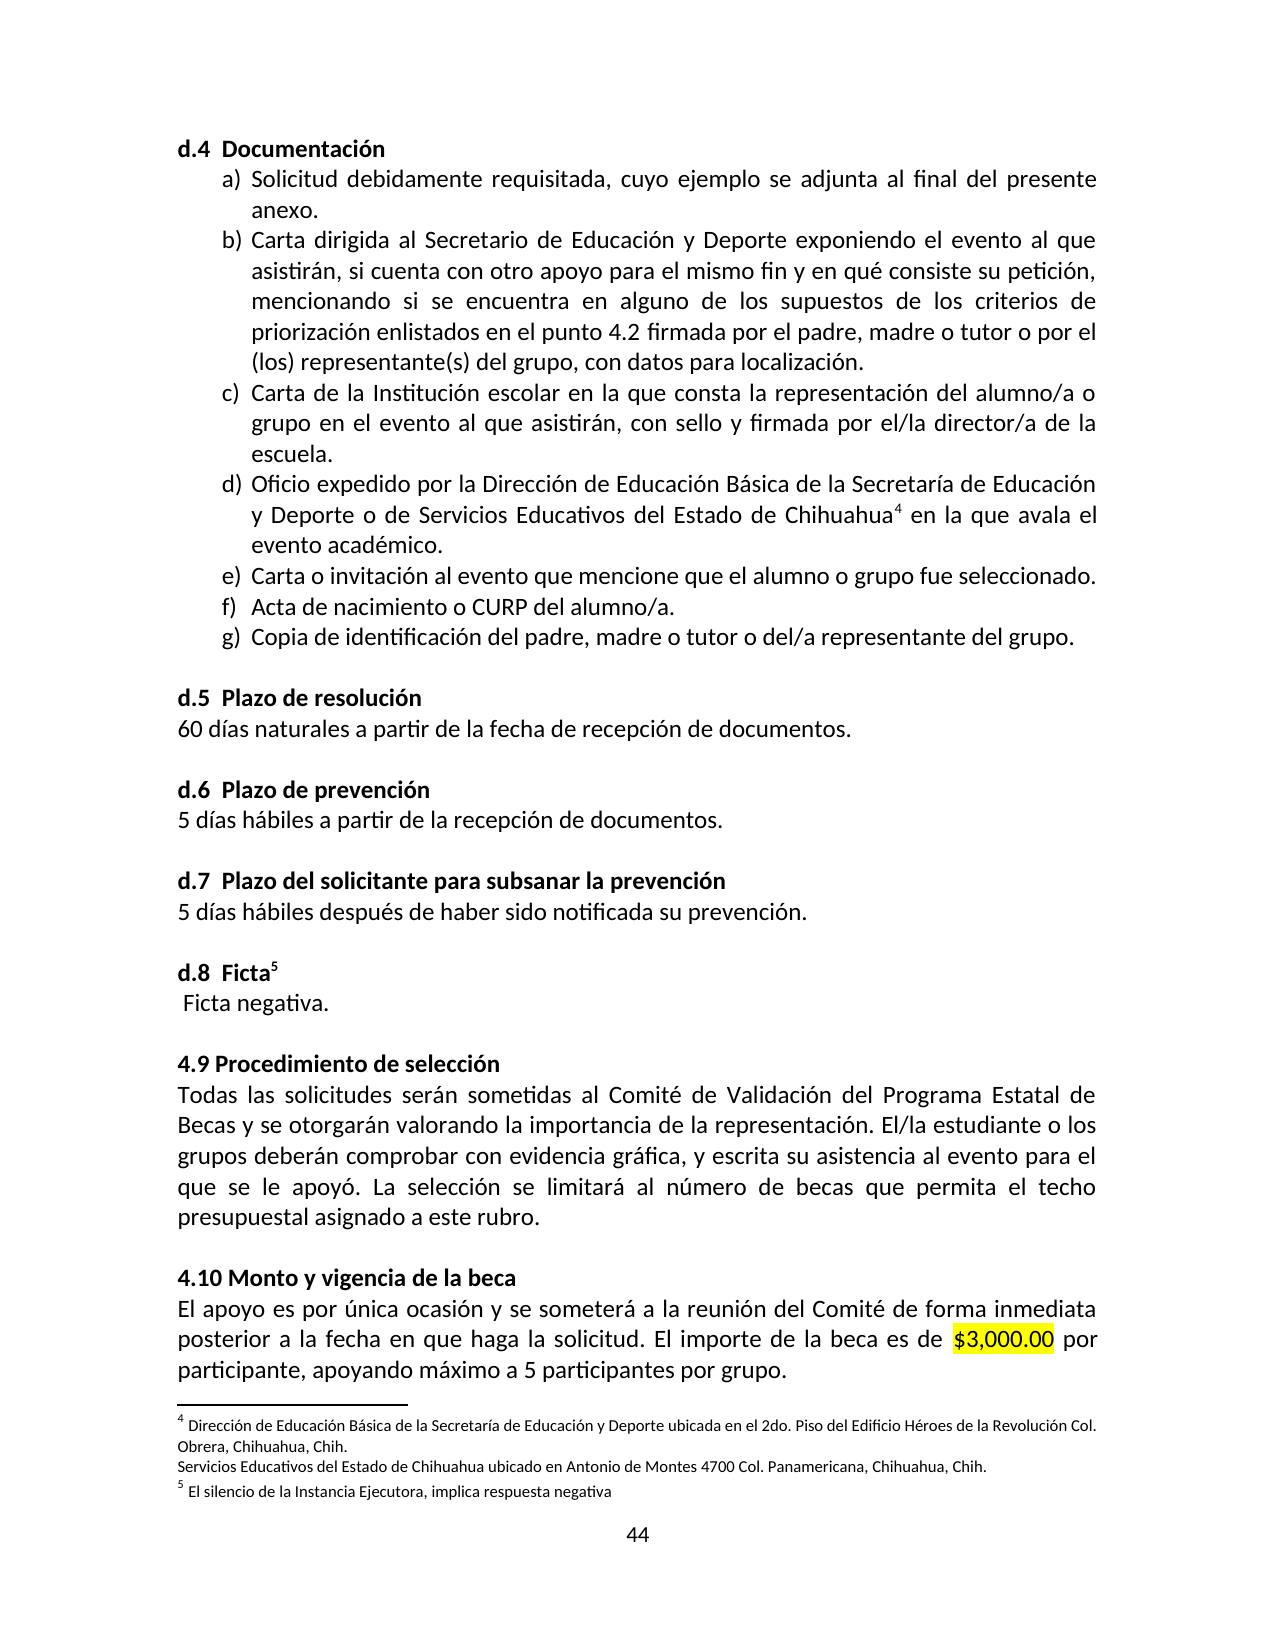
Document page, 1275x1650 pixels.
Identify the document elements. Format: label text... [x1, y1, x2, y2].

list Carta o invitación al evento que mencione que el alumno o grupo fue seleccionado. [222, 560, 1098, 591]
list Plazo de resolución [177, 682, 1098, 713]
list 60 días naturales a partir de la fecha de recepción de documentos. [177, 713, 1098, 743]
list Carta dirigida al Secretario de Educación y Deporte exponiendo el evento al que asistirán, si cuenta con otro apoyo para el mismo fin y en qué consiste su petición, mencionando si se encuentra en alguno de los supuestos de los criterios de priorización enlistados en el punto 4.2 firmada por el padre, madre o tutor o por el (los) representante(s) del grupo, con datos para localización. [222, 224, 1098, 377]
list Ficta negativa. [177, 987, 1098, 1018]
list 4.10 Monto y vigencia de la beca [177, 1262, 1098, 1293]
list El apoyo es por única ocasión y se someterá a la reunión del Comité de forma inmediata posterior a la fecha en que haga la solicitud. El importe de la beca es de $3,000.00 por participante, apoyando máximo a 5 participantes por grupo. [177, 1293, 1098, 1384]
list Todas las solicitudes serán sometidas al Comité de Validación del Programa Estatal de Becas y se otorgarán valorando la importancia de la representación. El/la estudiante o los grupos deberán comprobar con evidencia gráfica, y escrita su asistencia al evento para el que se le apoyó. La selección se limitará al número de becas que permita el techo presupuestal asignado a este rubro. [177, 1079, 1098, 1232]
list Carta de la Institución escolar en la que consta la representación del alumno/a o grupo en el evento al que asistirán, con sello y firmada por el/la director/a de la escuela. [222, 377, 1098, 469]
list Plazo del solicitante para subsanar la prevención [177, 865, 1098, 896]
list Documentación [177, 133, 1098, 163]
list 4.9 Procedimiento de selección [177, 1048, 1098, 1079]
list Acta de nacimiento o CURP del alumno/a. [222, 591, 1098, 621]
list Ficta [177, 957, 1098, 987]
list 5 días hábiles después de haber sido notificada su prevención. [177, 896, 1098, 926]
list Copia de identificación del padre, madre o tutor o del/a representante del grupo. [222, 621, 1098, 652]
list Plazo de prevención [177, 774, 1098, 804]
list 5 días hábiles a partir de la recepción de documentos. [177, 804, 1098, 835]
list Oficio expedido por la Dirección de Educación Básica de la Secretaría de Educación y Deporte o de Servicios Educativos del Estado de Chihuahua en la que avala el evento académico. [222, 469, 1098, 560]
list Solicitud debidamente requisitada, cuyo ejemplo se adjunta al final del presente anexo. [222, 163, 1098, 224]
